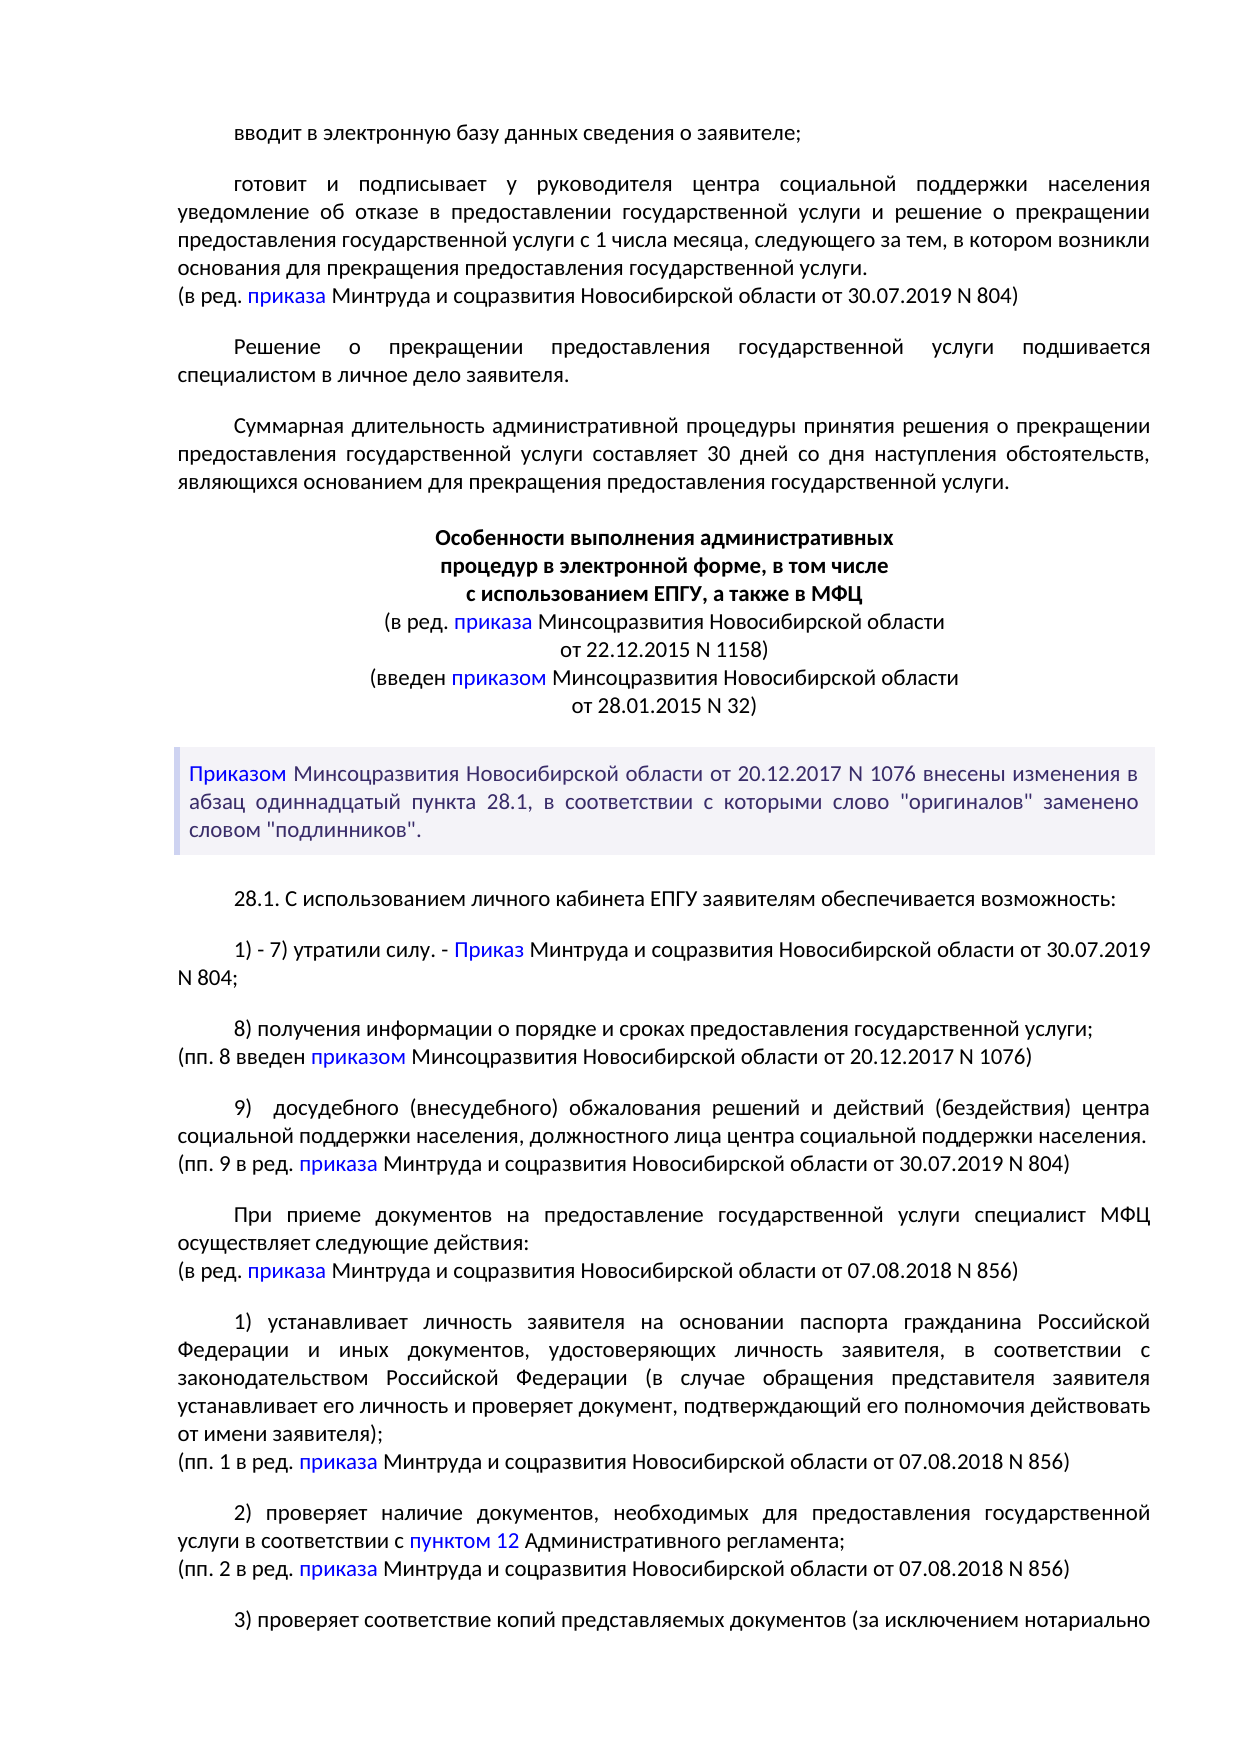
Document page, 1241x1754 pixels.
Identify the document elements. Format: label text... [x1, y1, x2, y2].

text 2) проверяет наличие документов, необходимых для предоставления государственной услуги в соответствии с пунктом 12 Административного регламента; [177, 1498, 1152, 1554]
text Суммарная длительность административной процедуры принятия решения о прекращении предоставления государственной услуги составляет 30 дней со дня наступления обстоятельств, являющихся основанием для прекращения предоставления государственной услуги. [177, 411, 1152, 495]
text от 22.12.2015 N 1158) [177, 635, 1152, 663]
text При приеме документов на предоставление государственной услуги специалист МФЦ осуществляет следующие действия: [177, 1200, 1152, 1256]
text готовит и подписывает у руководителя центра социальной поддержки населения уведомление об отказе в предоставлении государственной услуги и решение о прекращении предоставления государственной услуги с 1 числа месяца, следующего за тем, в котором возникли основания для прекращения предоставления государственной услуги. [177, 169, 1152, 281]
text 1) устанавливает личность заявителя на основании паспорта гражданина Российской Федерации и иных документов, удостоверяющих личность заявителя, в соответствии с законодательством Российской Федерации (в случае обращения представителя заявителя устанавливает его личность и проверяет документ, подтверждающий его полномочия действовать от имени заявителя); [177, 1307, 1152, 1447]
title с использованием ЕПГУ, а также в МФЦ [177, 579, 1152, 607]
table_header Приказом Минсоцразвития Новосибирской области от 20.12.2017 N 1076 внесены изменения в абзац одиннадцатый пункта 28.1, в соответствии с которыми слово "оригиналов" заменено словом "подлинников". [180, 747, 1149, 855]
text (введен приказом Минсоцразвития Новосибирской области [177, 663, 1152, 691]
text (пп. 8 введен приказом Минсоцразвития Новосибирской области от 20.12.2017 N 1076) [177, 1042, 1152, 1070]
text 28.1. С использованием личного кабинета ЕПГУ заявителям обеспечивается возможность: [177, 884, 1152, 912]
title Особенности выполнения административных [177, 523, 1152, 551]
text (пп. 1 в ред. приказа Минтруда и соцразвития Новосибирской области от 07.08.2018 N 856) [177, 1447, 1152, 1475]
title процедур в электронной форме, в том числе [177, 551, 1152, 579]
text (в ред. приказа Минтруда и соцразвития Новосибирской области от 30.07.2019 N 804) [177, 281, 1152, 309]
text (пп. 2 в ред. приказа Минтруда и соцразвития Новосибирской области от 07.08.2018 N 856) [177, 1554, 1152, 1582]
text (в ред. приказа Минтруда и соцразвития Новосибирской области от 07.08.2018 N 856) [177, 1256, 1152, 1284]
text 8) получения информации о порядке и сроках предоставления государственной услуги; [177, 1014, 1152, 1042]
text Решение о прекращении предоставления государственной услуги подшивается специалистом в личное дело заявителя. [177, 332, 1152, 388]
text (в ред. приказа Минсоцразвития Новосибирской области [177, 607, 1152, 635]
text 9) досудебного (внесудебного) обжалования решений и действий (бездействия) центра социальной поддержки населения, должностного лица центра социальной поддержки населения. [177, 1093, 1152, 1149]
text 1) - 7) утратили силу. - Приказ Минтруда и соцразвития Новосибирской области от 30.07.2019 N 804; [177, 935, 1152, 991]
text от 28.01.2015 N 32) [177, 691, 1152, 719]
text вводит в электронную базу данных сведения о заявителе; [177, 118, 1152, 146]
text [177, 1605, 1152, 1633]
text (пп. 9 в ред. приказа Минтруда и соцразвития Новосибирской области от 30.07.2019 N 804) [177, 1149, 1152, 1177]
